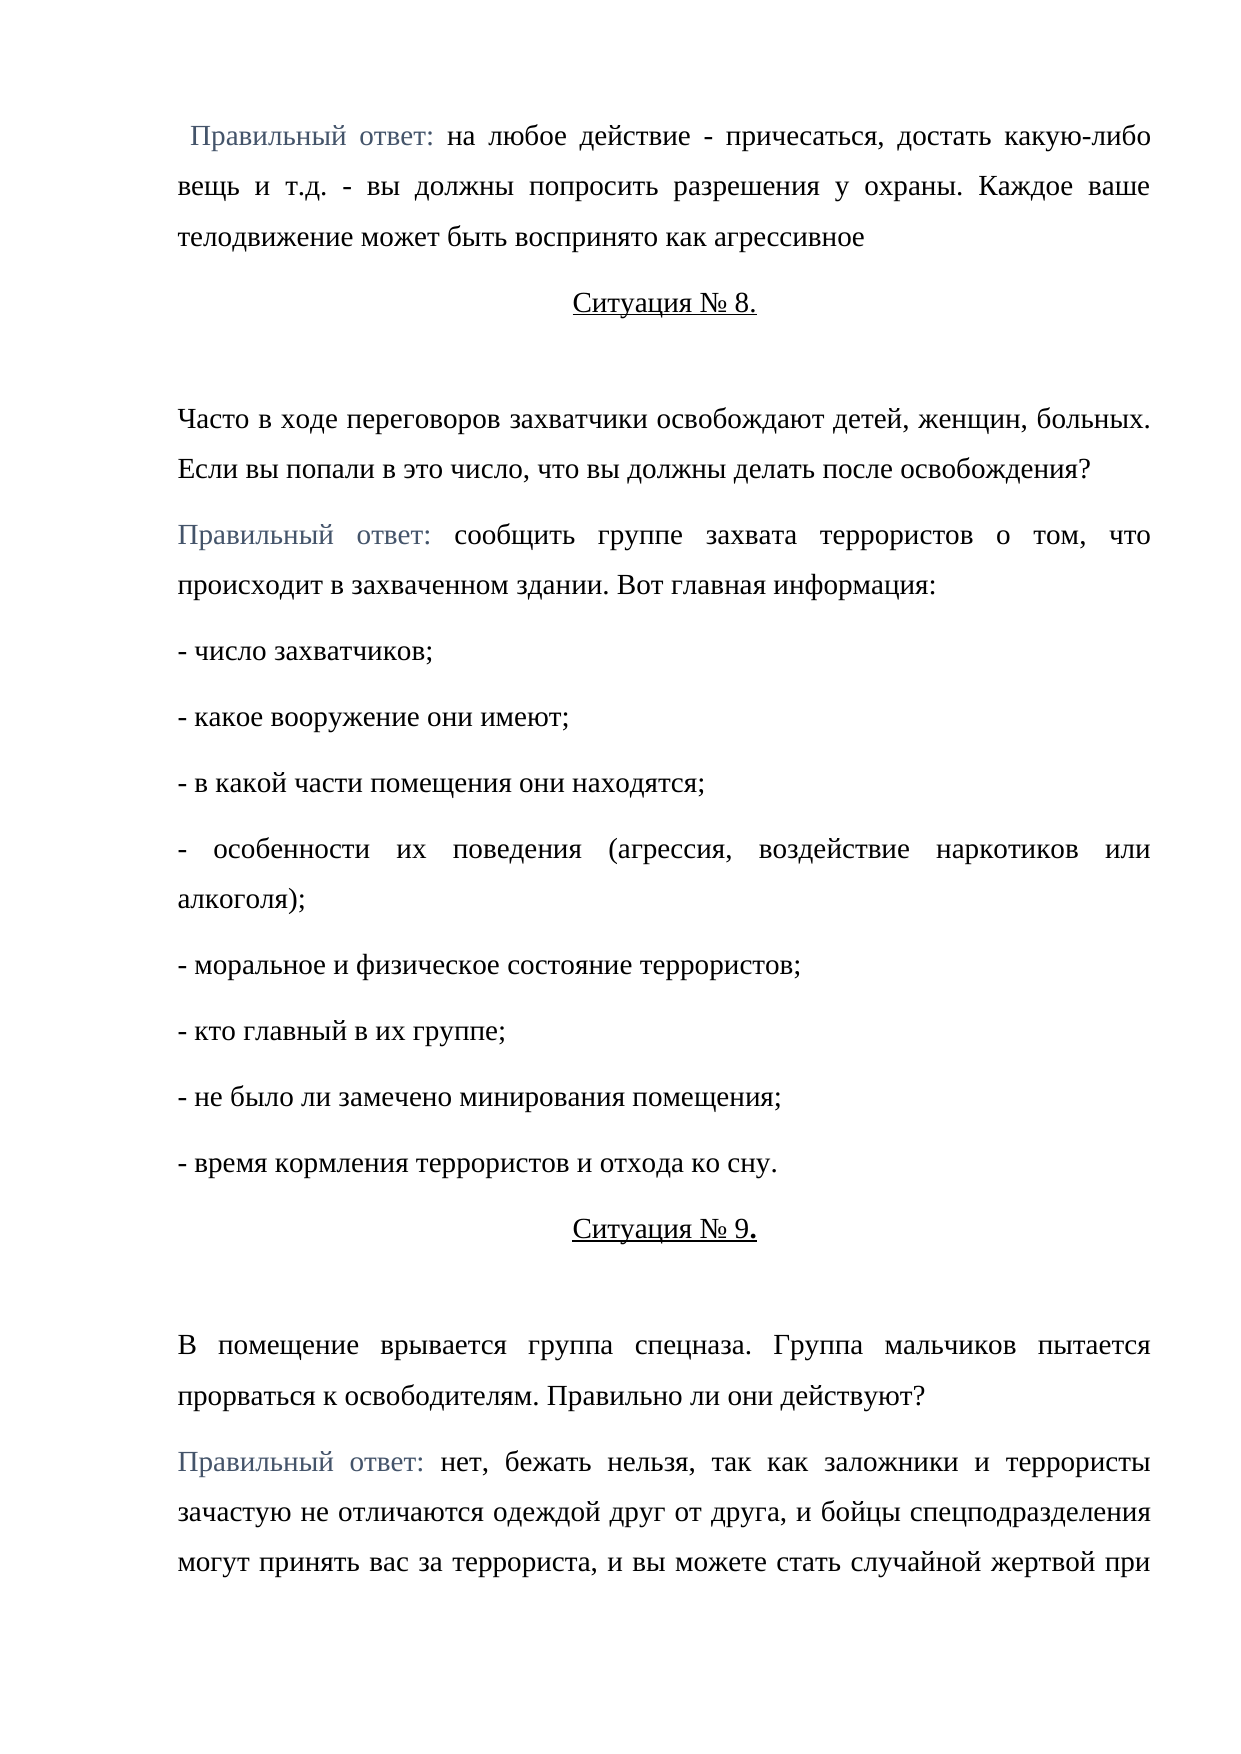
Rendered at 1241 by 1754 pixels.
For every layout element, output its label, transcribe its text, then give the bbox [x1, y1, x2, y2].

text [177, 1444, 1152, 1578]
text - в какой части помещения они находятся; [177, 765, 1152, 799]
text Правильный ответ: сообщить группе захвата террористов о том, что происходит в захваченном здании. Вот главная информация: [177, 517, 1152, 601]
text - время кормления террористов и отхода ко сну. [177, 1145, 1152, 1179]
text Ситуация № 9. [177, 1211, 1152, 1245]
text - моральное и физическое состояние террористов; [177, 947, 1152, 981]
text Часто в ходе переговоров захватчики освобождают детей, женщин, больных. Если вы попали в это число, что вы должны делать после освобождения? [177, 351, 1152, 485]
text В помещение врывается группа спецназа. Группа мальчиков пытается прорваться к освободителям. Правильно ли они действуют? [177, 1277, 1152, 1411]
text Правильный ответ: на любое действие - причесаться, достать какую-либо вещь и т.д. - вы должны попросить разрешения у охраны. Каждое ваше телодвижение может быть воспринято как агрессивное [177, 118, 1152, 252]
text Ситуация № 8. [177, 285, 1152, 318]
text - особенности их поведения (агрессия, воздействие наркотиков или алкоголя); [177, 831, 1152, 915]
text - какое вооружение они имеют; [177, 699, 1152, 733]
text - не было ли замечено минирования помещения; [177, 1079, 1152, 1113]
text - число захватчиков; [177, 633, 1152, 667]
text - кто главный в их группе; [177, 1013, 1152, 1047]
